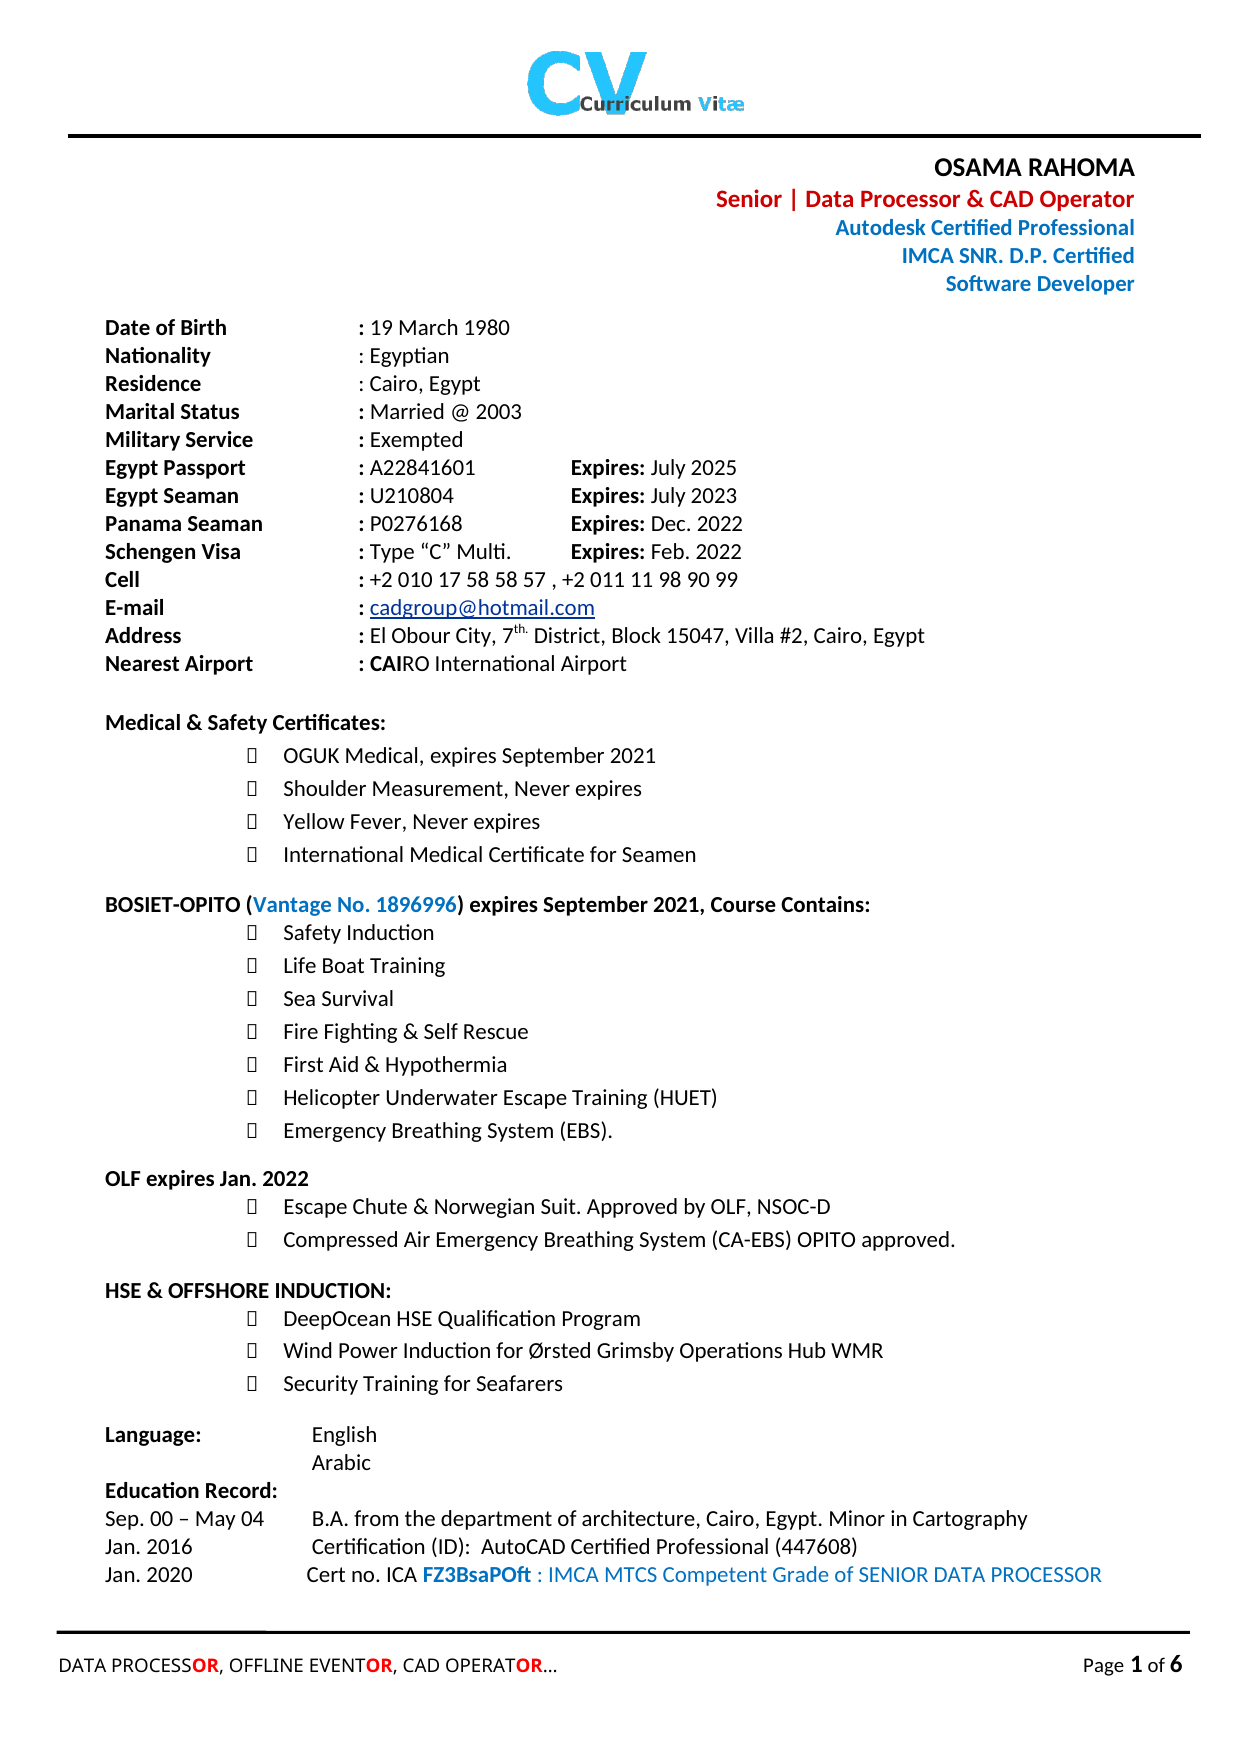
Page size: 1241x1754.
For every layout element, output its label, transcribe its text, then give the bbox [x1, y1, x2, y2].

text E-mail : cadgroup@hotmail.com [105, 593, 1135, 621]
text Nearest Airport : CAIRO International Airport [105, 649, 1135, 677]
list Fire Fighting & Self Rescue [246, 1017, 1031, 1046]
list Compressed Air Emergency Breathing System (CA-EBS) OPITO approved. [246, 1225, 1135, 1253]
text Date of Birth : 19 March 1980 [105, 313, 1135, 341]
list OGUK Medical, expires September 2021 [246, 741, 1031, 769]
text IMCA SNR. D.P. Certified [48, 242, 1135, 269]
list Emergency Breathing System (EBS). [246, 1116, 1031, 1144]
text Marital Status : Married @ 2003 [105, 397, 1135, 425]
list Wind Power Induction for Ørsted Grimsby Operations Hub WMR [246, 1337, 1089, 1365]
text HSE & OFFSHORE INDUCTION: [105, 1276, 1135, 1304]
list Safety Induction [246, 918, 1031, 947]
text Education Record: [105, 1476, 1135, 1504]
list Escape Chute & Norwegian Suit. Approved by OLF, NSOC-D [246, 1192, 1089, 1221]
text Sep. 00 – May 04 B.A. from the department of architecture, Cairo, Egypt. Minor in Cartography [105, 1504, 1138, 1532]
text Senior | Data Processor & CAD Operator [48, 183, 1135, 213]
text Egypt Seaman : U210804 Expires: July 2023 [105, 481, 1135, 509]
text Arabic [122, 1448, 1135, 1476]
list Helicopter Underwater Escape Training (HUET) [246, 1083, 1031, 1111]
list First Aid & Hypothermia [246, 1050, 1031, 1078]
text OLF expires Jan. 2022 [105, 1164, 1135, 1192]
list Life Boat Training [246, 951, 1031, 980]
list Sea Survival [246, 984, 1031, 1013]
text Jan. 2020 Cert no. ICA FZ3BsaPOft : IMCA MTCS Competent Grade of SENIOR DATA PROCESSOR [105, 1560, 1135, 1588]
list International Medical Certificate for Seamen [246, 840, 1136, 868]
text Schengen Visa : Type “C” Multi. Expires: Feb. 2022 [105, 537, 1135, 565]
list Shoulder Measurement, Never expires [246, 774, 1031, 802]
text Address : El Obour City, 7th. District, Block 15047, Villa #2, Cairo, Egypt [105, 621, 1135, 649]
list Yellow Fever, Never expires [246, 807, 1031, 835]
text Autodesk Certified Professional [48, 213, 1135, 242]
text OSAMA RAHOMA [48, 150, 1135, 183]
text Military Service : Exempted [105, 425, 1135, 453]
list DeepOcean HSE Qualification Program [246, 1304, 1031, 1332]
picture [512, 39, 759, 127]
text Panama Seaman : P0276168 Expires: Dec. 2022 [105, 509, 1135, 537]
text Jan. 2016 Certification (ID): AutoCAD Certified Professional (447608) [105, 1532, 1107, 1560]
list Security Training for Seafarers [246, 1369, 1031, 1398]
text Nationality : Egyptian [105, 341, 1135, 369]
text Residence : Cairo, Egypt [105, 369, 1135, 397]
text Language: English [105, 1420, 1135, 1448]
text Cell : +2 010 17 58 58 57 , +2 011 11 98 90 99 [105, 565, 1135, 593]
text Software Developer [48, 269, 1135, 298]
text BOSIET-OPITO (Vantage No. 1896996) expires September 2021, Course Contains: [105, 890, 1135, 918]
text Egypt Passport : A22841601 Expires: July 2025 [105, 453, 1135, 481]
text Medical & Safety Certificates: [105, 708, 1135, 736]
